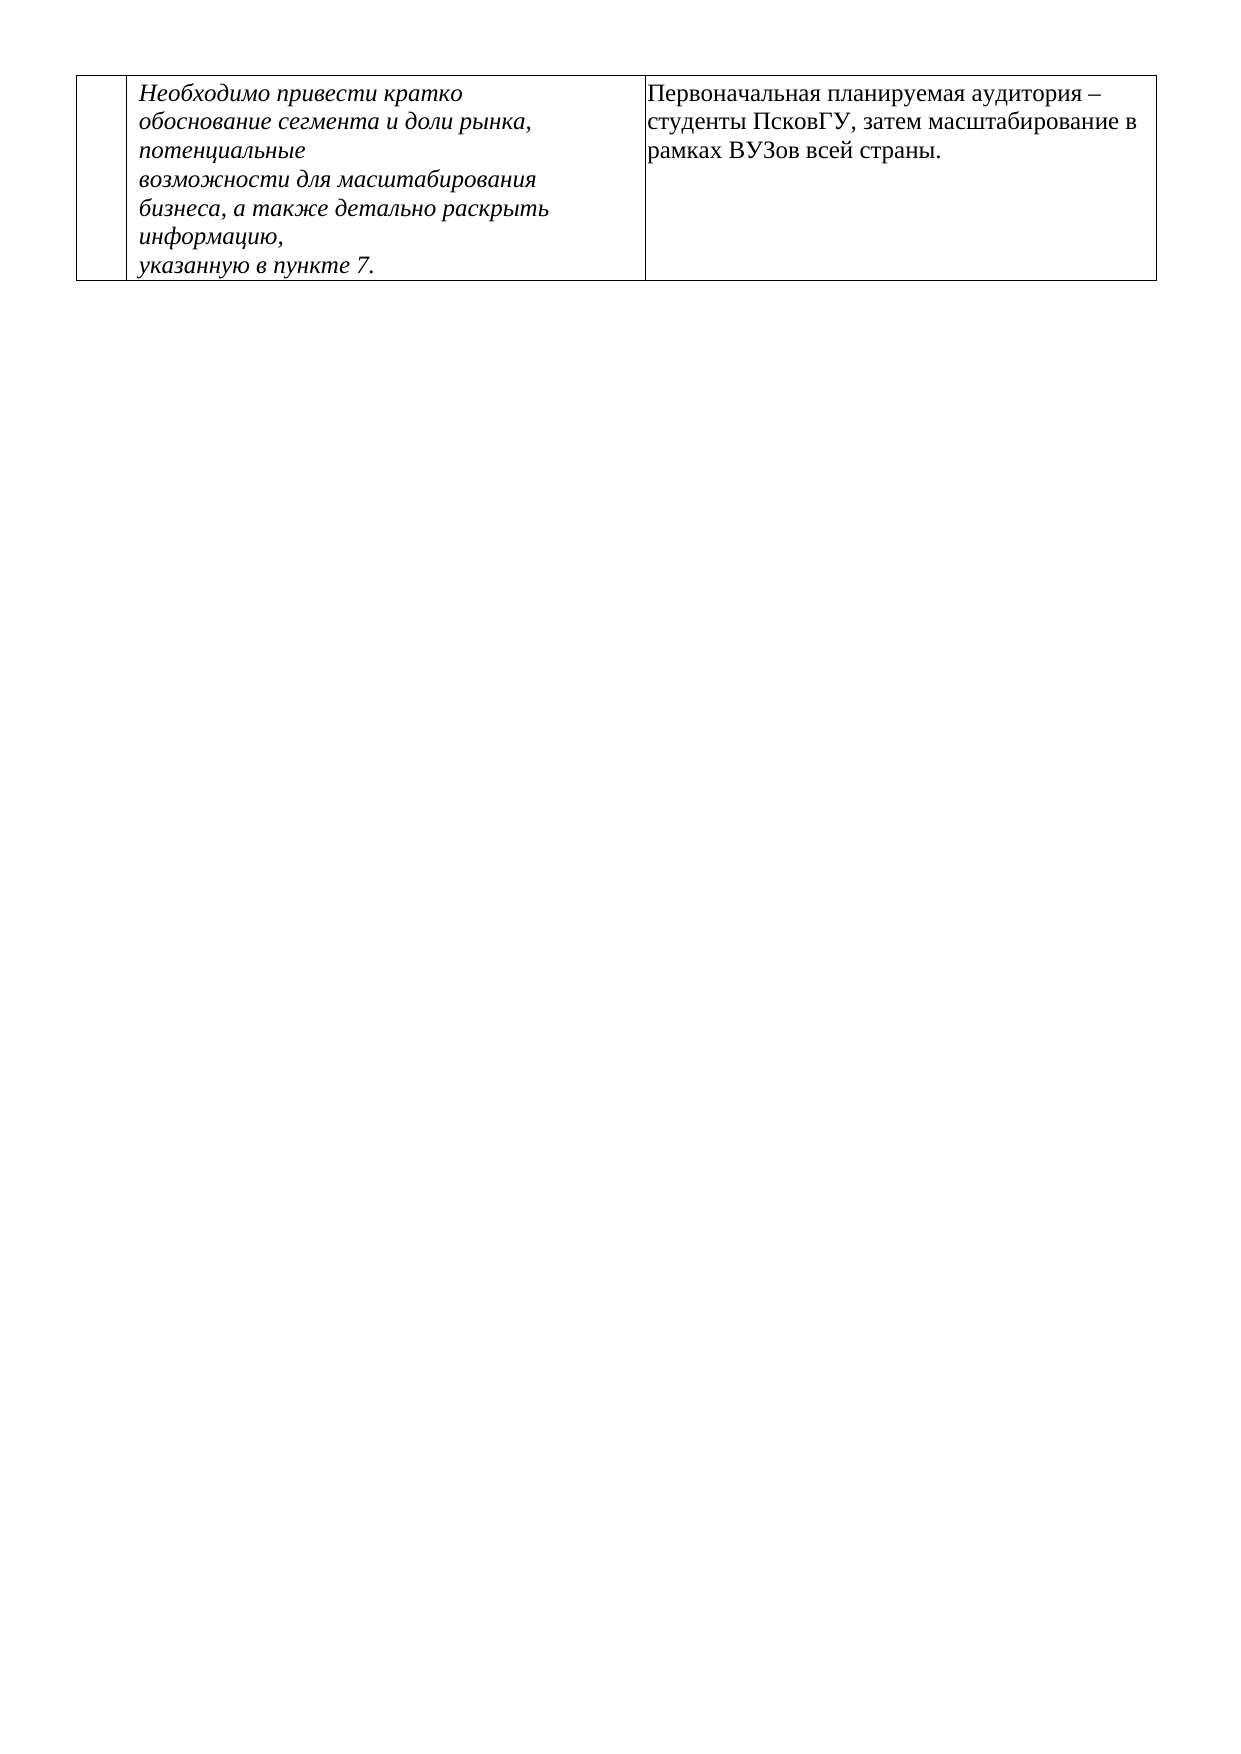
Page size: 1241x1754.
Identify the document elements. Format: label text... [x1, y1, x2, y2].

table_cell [646, 76, 1156, 280]
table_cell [127, 76, 645, 280]
table_cell 29 [77, 76, 126, 280]
